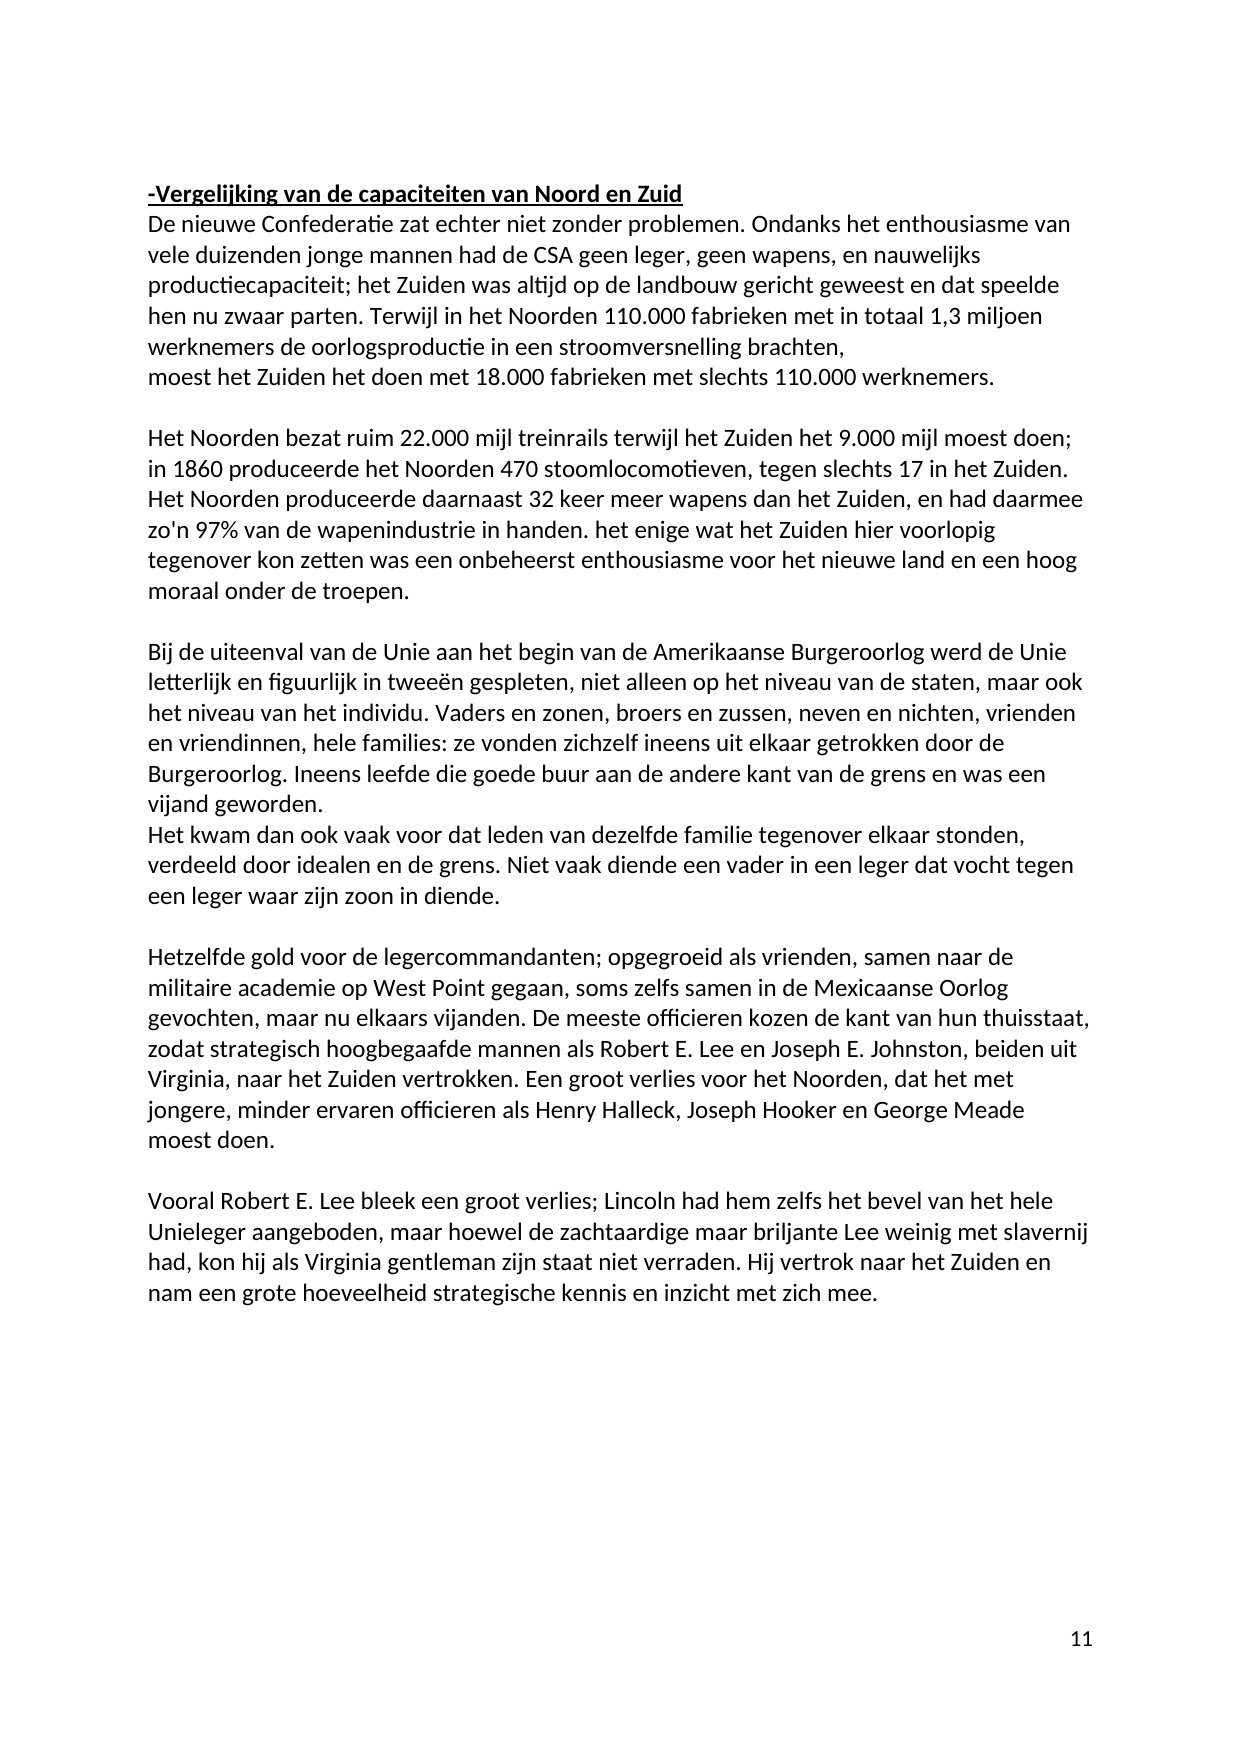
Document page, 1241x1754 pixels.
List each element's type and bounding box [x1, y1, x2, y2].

text [148, 148, 1093, 1366]
